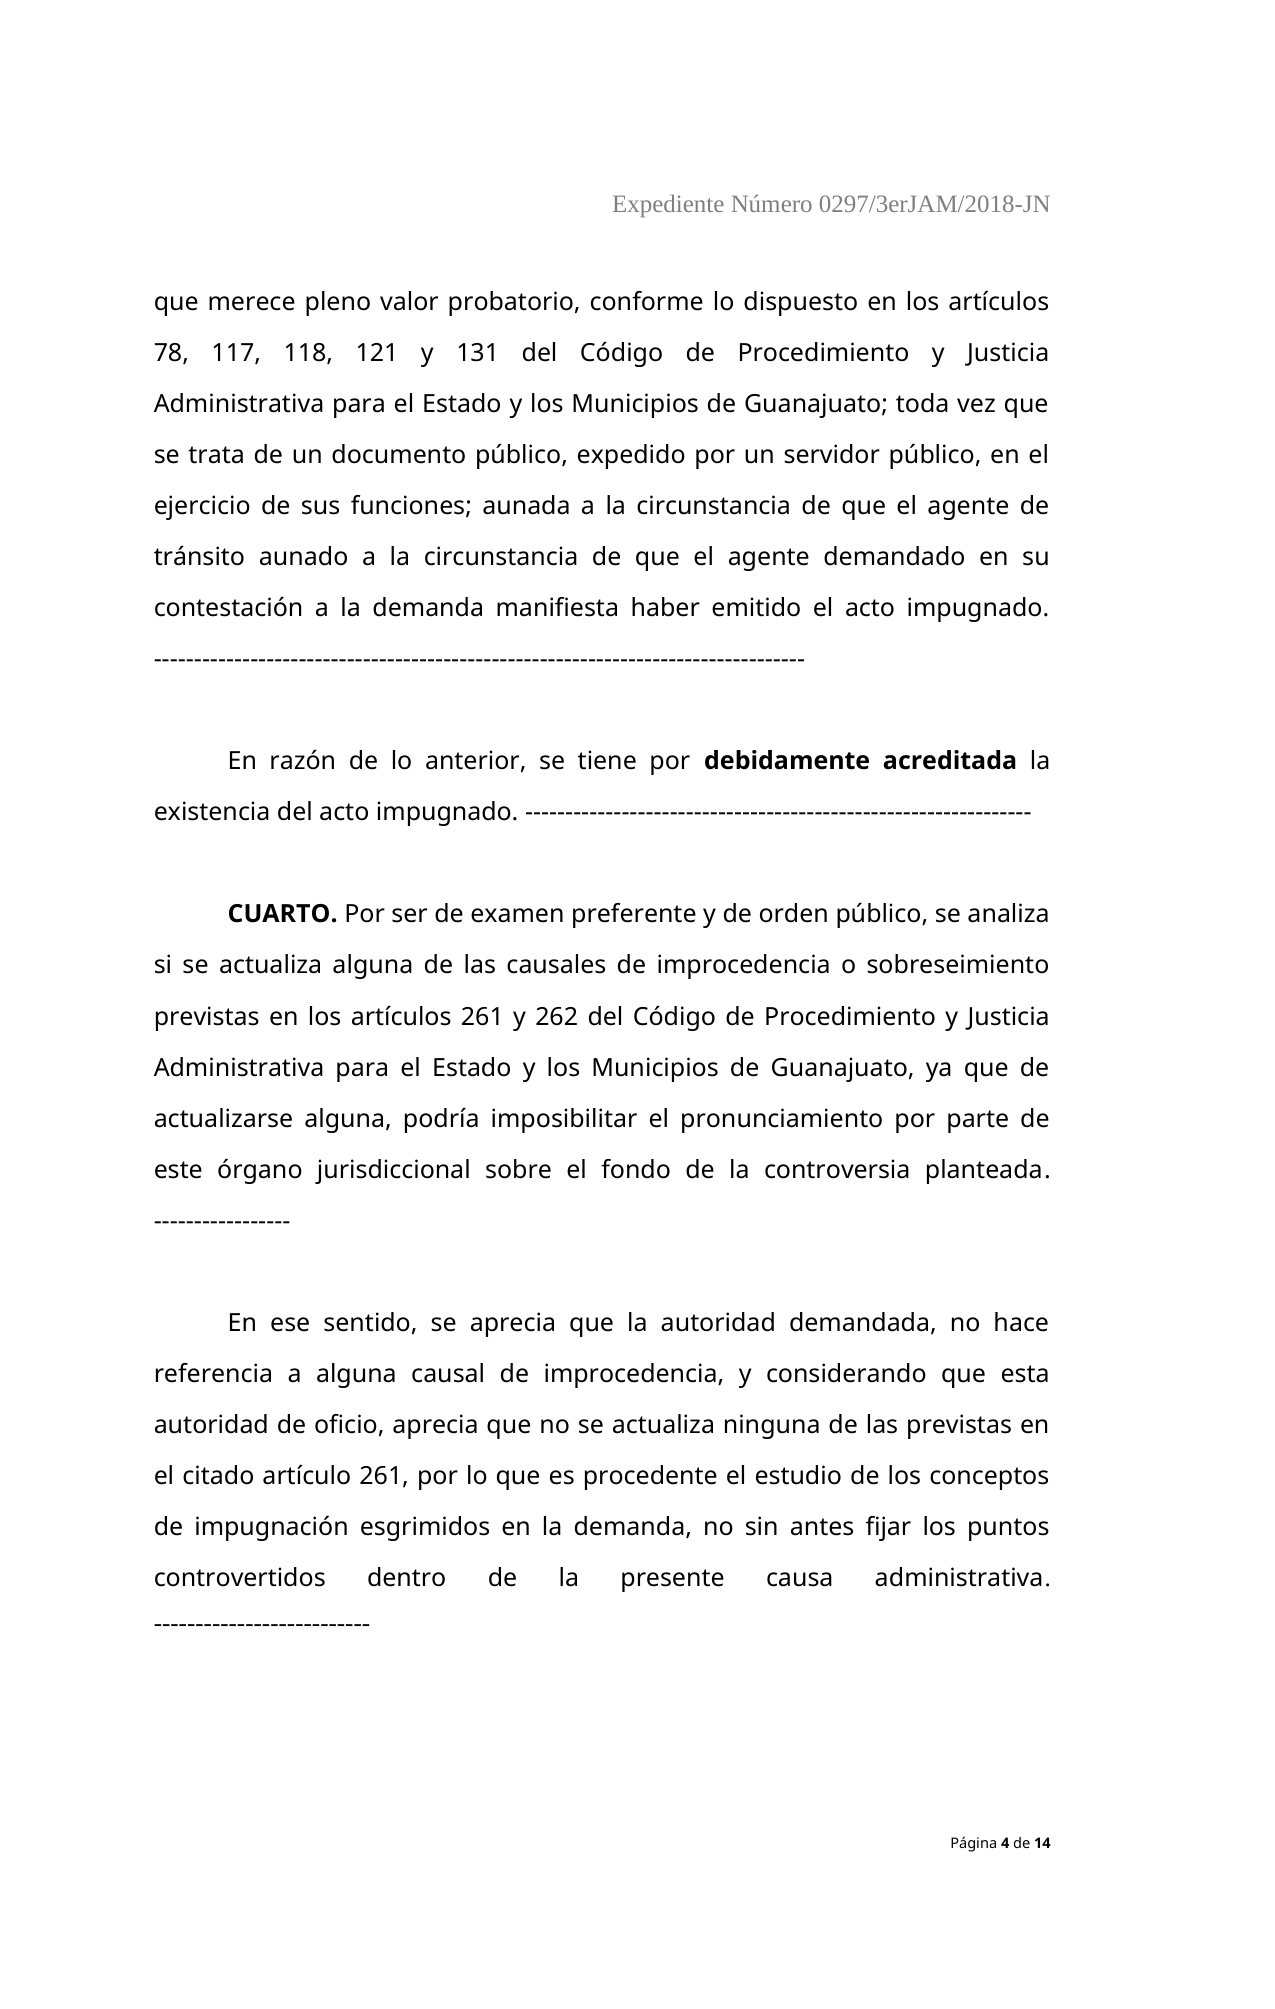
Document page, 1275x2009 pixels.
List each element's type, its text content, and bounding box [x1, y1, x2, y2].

text En ese sentido, se aprecia que la autoridad demandada, no hace referencia a alguna causal de improcedencia, y considerando que esta autoridad de oficio, aprecia que no se actualiza ninguna de las previstas en el citado artículo 261, por lo que es procedente el estudio de los conceptos de impugnación esgrimidos en la demanda, no sin antes fijar los puntos controvertidos dentro de la presente causa administrativa. -------------------------- [153, 1304, 1051, 1637]
text En razón de lo anterior, se tiene por debidamente acreditada la existencia del acto impugnado. --------------------------------------------------------------- [153, 743, 1051, 828]
text CUARTO. Por ser de examen preferente y de orden público, se analiza si se actualiza alguna de las causales de improcedencia o sobreseimiento previstas en los artículos 261 y 262 del Código de Procedimiento y Justicia Administrativa para el Estado y los Municipios de Guanajuato, ya que de actualizarse alguna, podría imposibilitar el pronunciamiento por parte de este órgano jurisdiccional sobre el fondo de la controversia planteada. ----------------- [153, 896, 1051, 1236]
